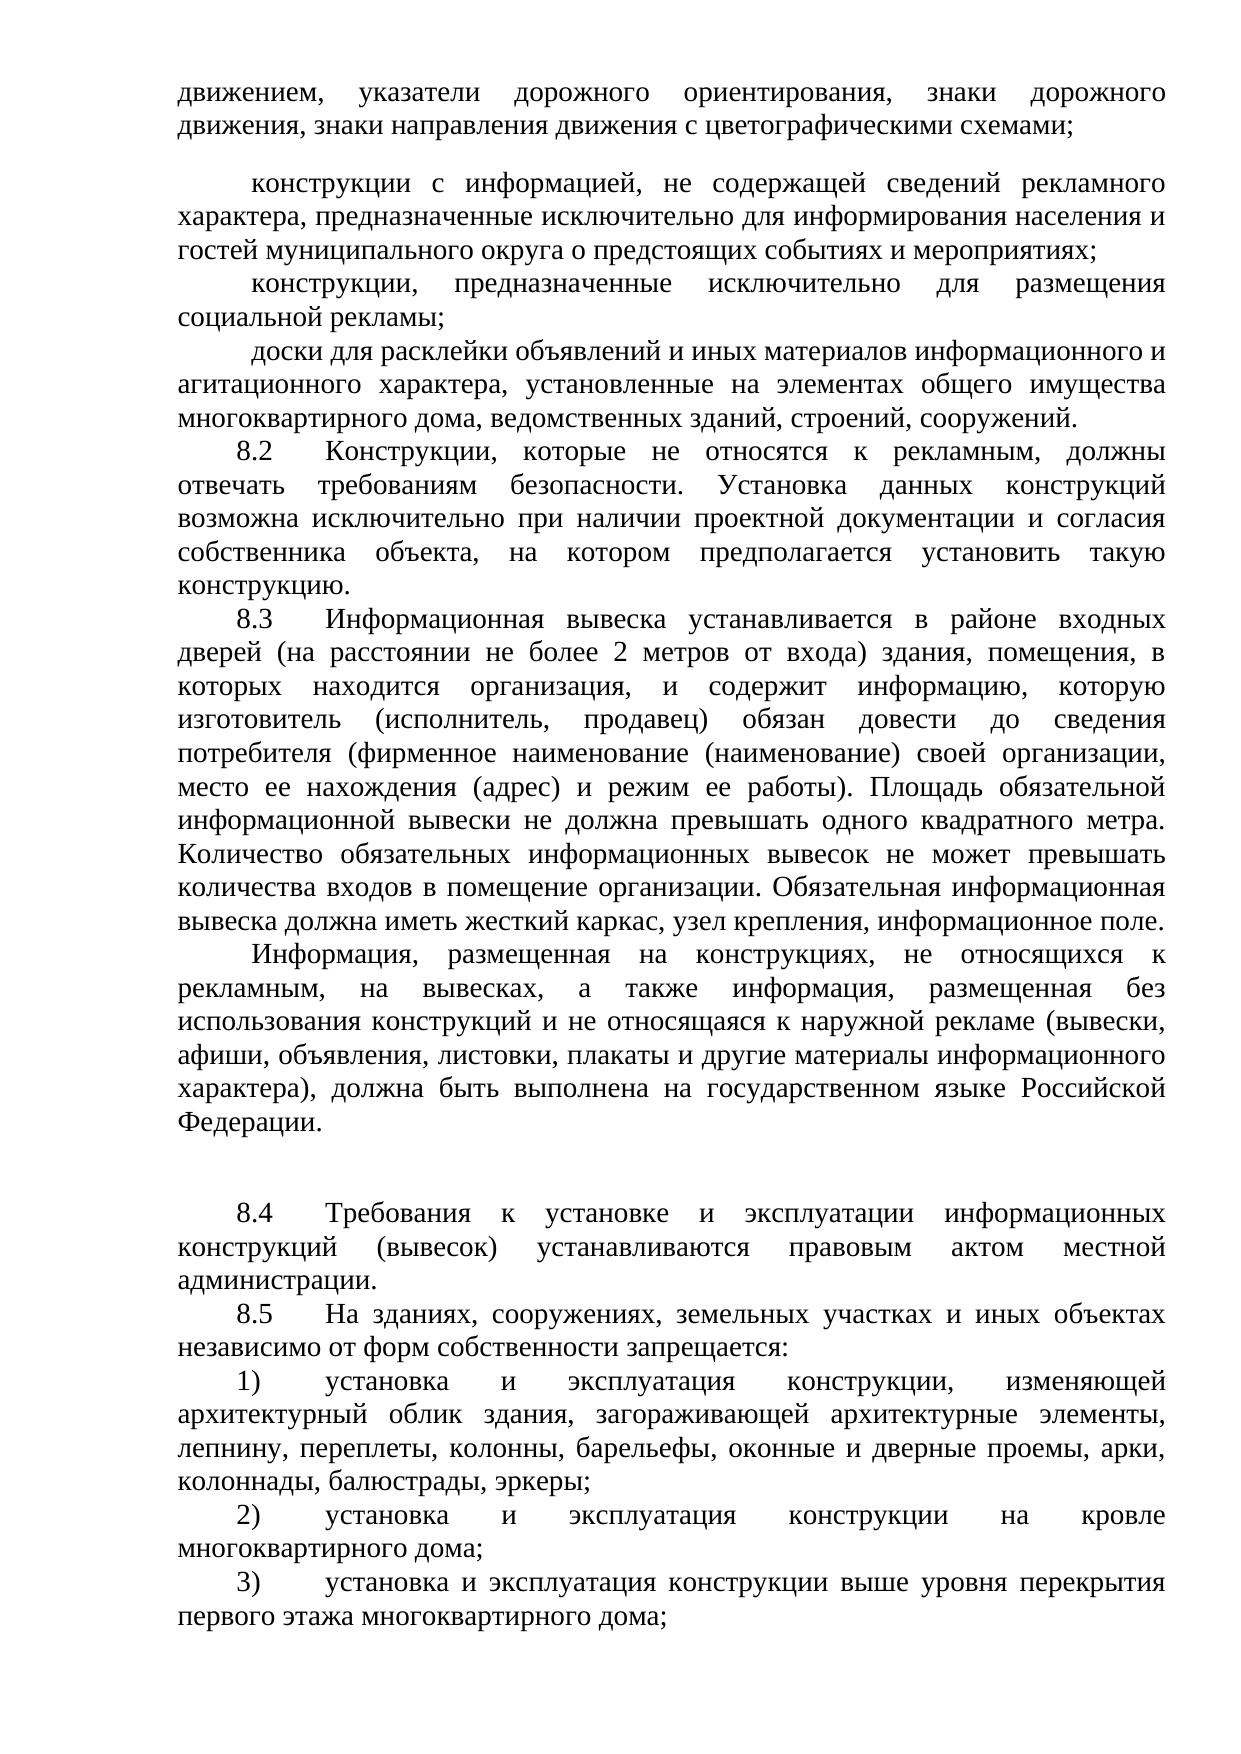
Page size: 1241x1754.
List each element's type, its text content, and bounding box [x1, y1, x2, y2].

list На зданиях, сооружениях, земельных участках и иных объектах независимо от форм собственности запрещается: [177, 1296, 1167, 1363]
list установка и эксплуатация конструкции на кровле многоквартирного дома; [177, 1497, 1167, 1564]
list установка и эксплуатация конструкции выше уровня перекрытия первого этажа многоквартирного дома; [177, 1564, 1167, 1631]
text конструкции с информацией, не содержащей сведений рекламного характера, предназначенные исключительно для информирования населения и гостей муниципального округа о предстоящих событиях и мероприятиях; [177, 165, 1167, 266]
text доски для расклейки объявлений и иных материалов информационного и агитационного характера, установленные на элементах общего имущества многоквартирного дома, ведомственных зданий, строений, сооружений. [177, 333, 1167, 433]
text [177, 74, 1167, 141]
list Информационная вывеска устанавливается в районе входных дверей (на расстоянии не более 2 метров от входа) здания, помещения, в которых находится организация, и содержит информацию, которую изготовитель (исполнитель, продавец) обязан довести до сведения потребителя (фирменное наименование (наименование) своей организации, место ее нахождения (адрес) и режим ее работы). Площадь обязательной информационной вывески не должна превышать одного квадратного метра. Количество обязательных информационных вывесок не может превышать количества входов в помещение организации. Обязательная информационная вывеска должна иметь жесткий каркас, узел крепления, информационное поле. [177, 601, 1167, 936]
list Конструкции, которые не относятся к рекламным, должны отвечать требованиям безопасности. Установка данных конструкций возможна исключительно при наличии проектной документации и согласия собственника объекта, на котором предполагается установить такую конструкцию. [177, 433, 1167, 601]
list Требования к установке и эксплуатации информационных конструкций (вывесок) устанавливаются правовым актом местной администрации. [177, 1195, 1167, 1296]
list установка и эксплуатация конструкции, изменяющей архитектурный облик здания, загораживающей архитектурные элементы, лепнину, переплеты, колонны, барельефы, оконные и дверные проемы, арки, колоннады, балюстрады, эркеры; [177, 1363, 1167, 1497]
list Информация, размещенная на конструкциях, не относящихся к рекламным, на вывесках, а также информация, размещенная без использования конструкций и не относящаяся к наружной рекламе (вывески, афиши, объявления, листовки, плакаты и другие материалы информационного характера), должна быть выполнена на государственном языке Российской Федерации. [177, 936, 1167, 1138]
text конструкции, предназначенные исключительно для размещения социальной рекламы; [177, 266, 1167, 333]
